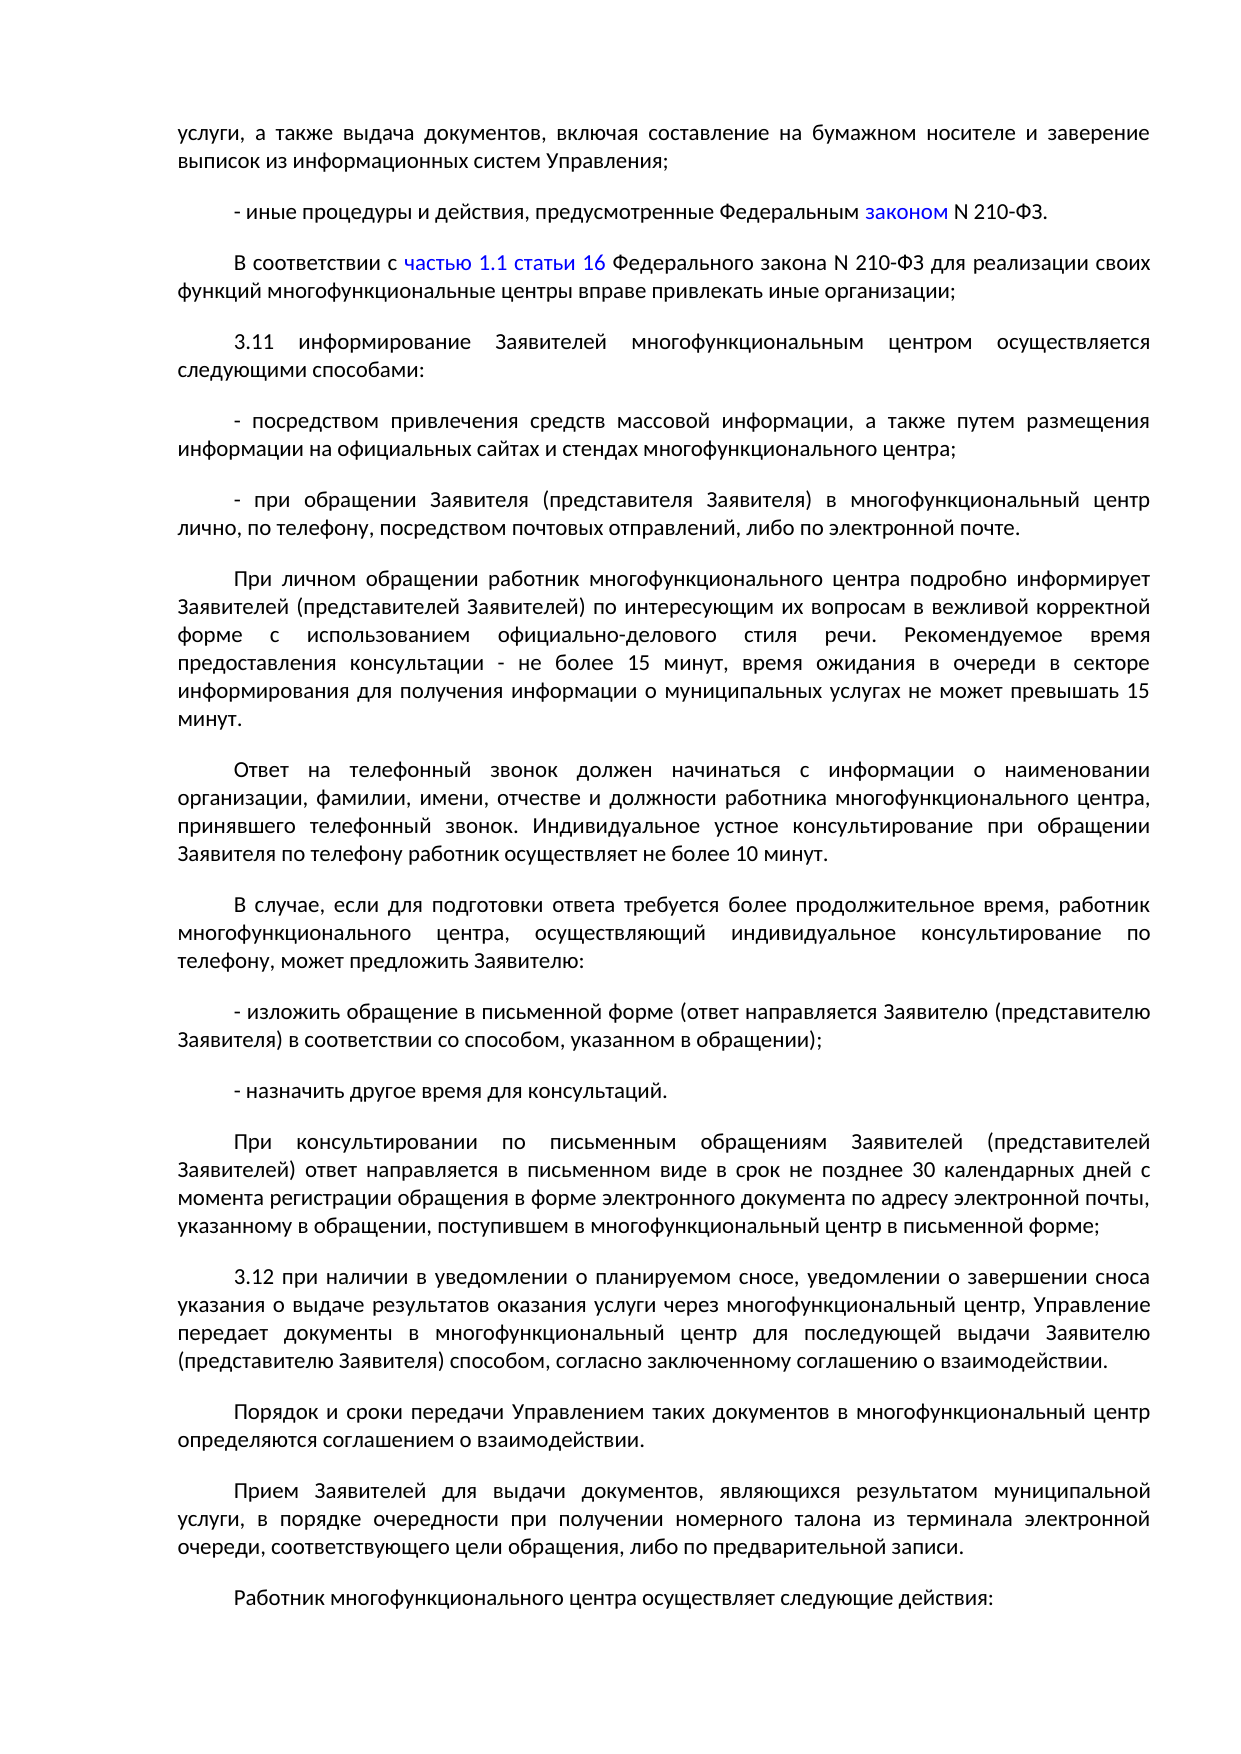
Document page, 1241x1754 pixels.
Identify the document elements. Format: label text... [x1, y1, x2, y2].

text - изложить обращение в письменной форме (ответ направляется Заявителю (представителю Заявителя) в соответствии со способом, указанном в обращении); [177, 997, 1152, 1053]
text Порядок и сроки передачи Управлением таких документов в многофункциональный центр определяются соглашением о взаимодействии. [177, 1397, 1152, 1453]
text Ответ на телефонный звонок должен начинаться с информации о наименовании организации, фамилии, имени, отчестве и должности работника многофункционального центра, принявшего телефонный звонок. Индивидуальное устное консультирование при обращении Заявителя по телефону работник осуществляет не более 10 минут. [177, 755, 1152, 867]
text - иные процедуры и действия, предусмотренные Федеральным законом N 210-ФЗ. [177, 197, 1152, 225]
text 3.12 при наличии в уведомлении о планируемом сносе, уведомлении о завершении сноса указания о выдаче результатов оказания услуги через многофункциональный центр, Управление передает документы в многофункциональный центр для последующей выдачи Заявителю (представителю Заявителя) способом, согласно заключенному соглашению о взаимодействии. [177, 1262, 1152, 1374]
text 3.11 информирование Заявителей многофункциональным центром осуществляется следующими способами: [177, 327, 1152, 383]
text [177, 118, 1152, 174]
text Работник многофункционального центра осуществляет следующие действия: [177, 1583, 1152, 1611]
text В соответствии с частью 1.1 статьи 16 Федерального закона N 210-ФЗ для реализации своих функций многофункциональные центры вправе привлекать иные организации; [177, 248, 1152, 304]
text При личном обращении работник многофункционального центра подробно информирует Заявителей (представителей Заявителей) по интересующим их вопросам в вежливой корректной форме с использованием официально-делового стиля речи. Рекомендуемое время предоставления консультации - не более 15 минут, время ожидания в очереди в секторе информирования для получения информации о муниципальных услугах не может превышать 15 минут. [177, 564, 1152, 732]
text При консультировании по письменным обращениям Заявителей (представителей Заявителей) ответ направляется в письменном виде в срок не позднее 30 календарных дней с момента регистрации обращения в форме электронного документа по адресу электронной почты, указанному в обращении, поступившем в многофункциональный центр в письменной форме; [177, 1127, 1152, 1239]
text В случае, если для подготовки ответа требуется более продолжительное время, работник многофункционального центра, осуществляющий индивидуальное консультирование по телефону, может предложить Заявителю: [177, 890, 1152, 974]
text - при обращении Заявителя (представителя Заявителя) в многофункциональный центр лично, по телефону, посредством почтовых отправлений, либо по электронной почте. [177, 485, 1152, 541]
text - посредством привлечения средств массовой информации, а также путем размещения информации на официальных сайтах и стендах многофункционального центра; [177, 406, 1152, 462]
text - назначить другое время для консультаций. [177, 1076, 1152, 1104]
text Прием Заявителей для выдачи документов, являющихся результатом муниципальной услуги, в порядке очередности при получении номерного талона из терминала электронной очереди, соответствующего цели обращения, либо по предварительной записи. [177, 1476, 1152, 1560]
